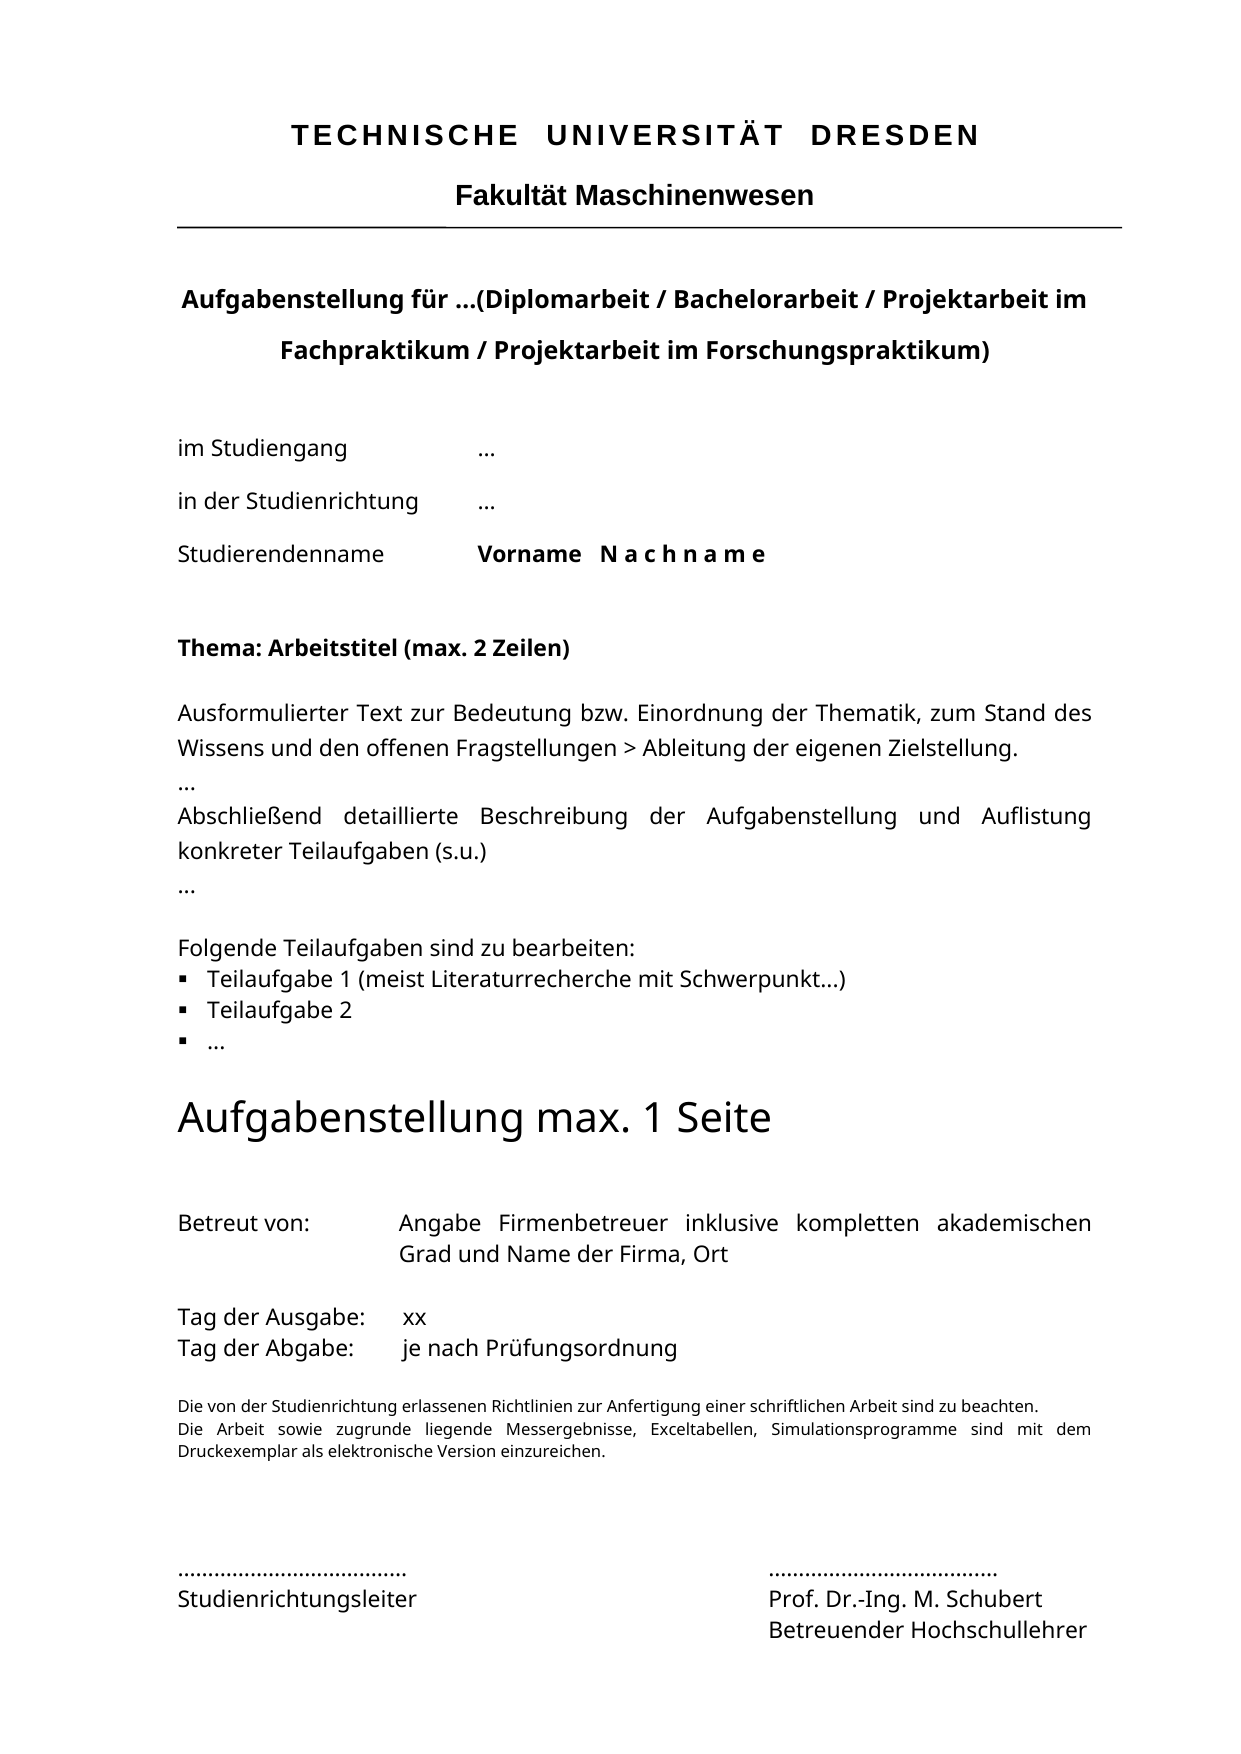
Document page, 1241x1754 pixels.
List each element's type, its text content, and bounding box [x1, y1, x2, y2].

list Teilaufgabe 2 [177, 994, 1092, 1025]
text Studierendenname Vorname N a c h n a m e [177, 538, 1092, 569]
text Folgende Teilaufgaben sind zu bearbeiten: [177, 932, 1092, 963]
text in der Studienrichtung … [177, 485, 1092, 516]
text ... [177, 869, 1092, 900]
text Die von der Studienrichtung erlassenen Richtlinien zur Anfertigung einer schriftlichen Arbeit sind zu beachten. [177, 1394, 1092, 1417]
text Die Arbeit sowie zugrunde liegende Messergebnisse, Exceltabellen, Simulationsprogramme sind mit dem Druckexemplar als elektronische Version einzureichen. [177, 1417, 1092, 1463]
text ……………………………..… ……………………………..… [177, 1552, 1092, 1583]
text Betreuender Hochschullehrer [177, 1614, 1092, 1645]
subtitle Aufgabenstellung für …(Diplomarbeit / Bachelorarbeit / Projektarbeit im Fachpraktikum / Projektarbeit im Forschungspraktikum) [177, 281, 1092, 366]
text Ausformulierter Text zur Bedeutung bzw. Einordnung der Thematik, zum Stand des Wissens und den offenen Fragstellungen > Ableitung der eigenen Zielstellung. [177, 697, 1092, 763]
text Betreut von: Angabe Firmenbetreuer inklusive kompletten akademischen Grad und Name der Firma, Ort [177, 1207, 1092, 1269]
text ... [177, 766, 1092, 797]
text Thema: Arbeitstitel (max. 2 Zeilen) [177, 632, 1092, 663]
text im Studiengang … [177, 432, 1092, 463]
text Tag der Ausgabe: xx [177, 1301, 1092, 1332]
list ... [177, 1025, 1092, 1057]
text Abschließend detaillierte Beschreibung der Aufgabenstellung und Auflistung konkreter Teilaufgaben (s.u.) [177, 800, 1092, 866]
text Aufgabenstellung max. 1 Seite [177, 1088, 1092, 1144]
list Teilaufgabe 1 (meist Literaturrecherche mit Schwerpunkt...) [177, 963, 1092, 994]
text Tag der Abgabe: je nach Prüfungsordnung [177, 1332, 1092, 1363]
text Studienrichtungsleiter Prof. Dr.-Ing. M. Schubert [177, 1583, 1092, 1614]
